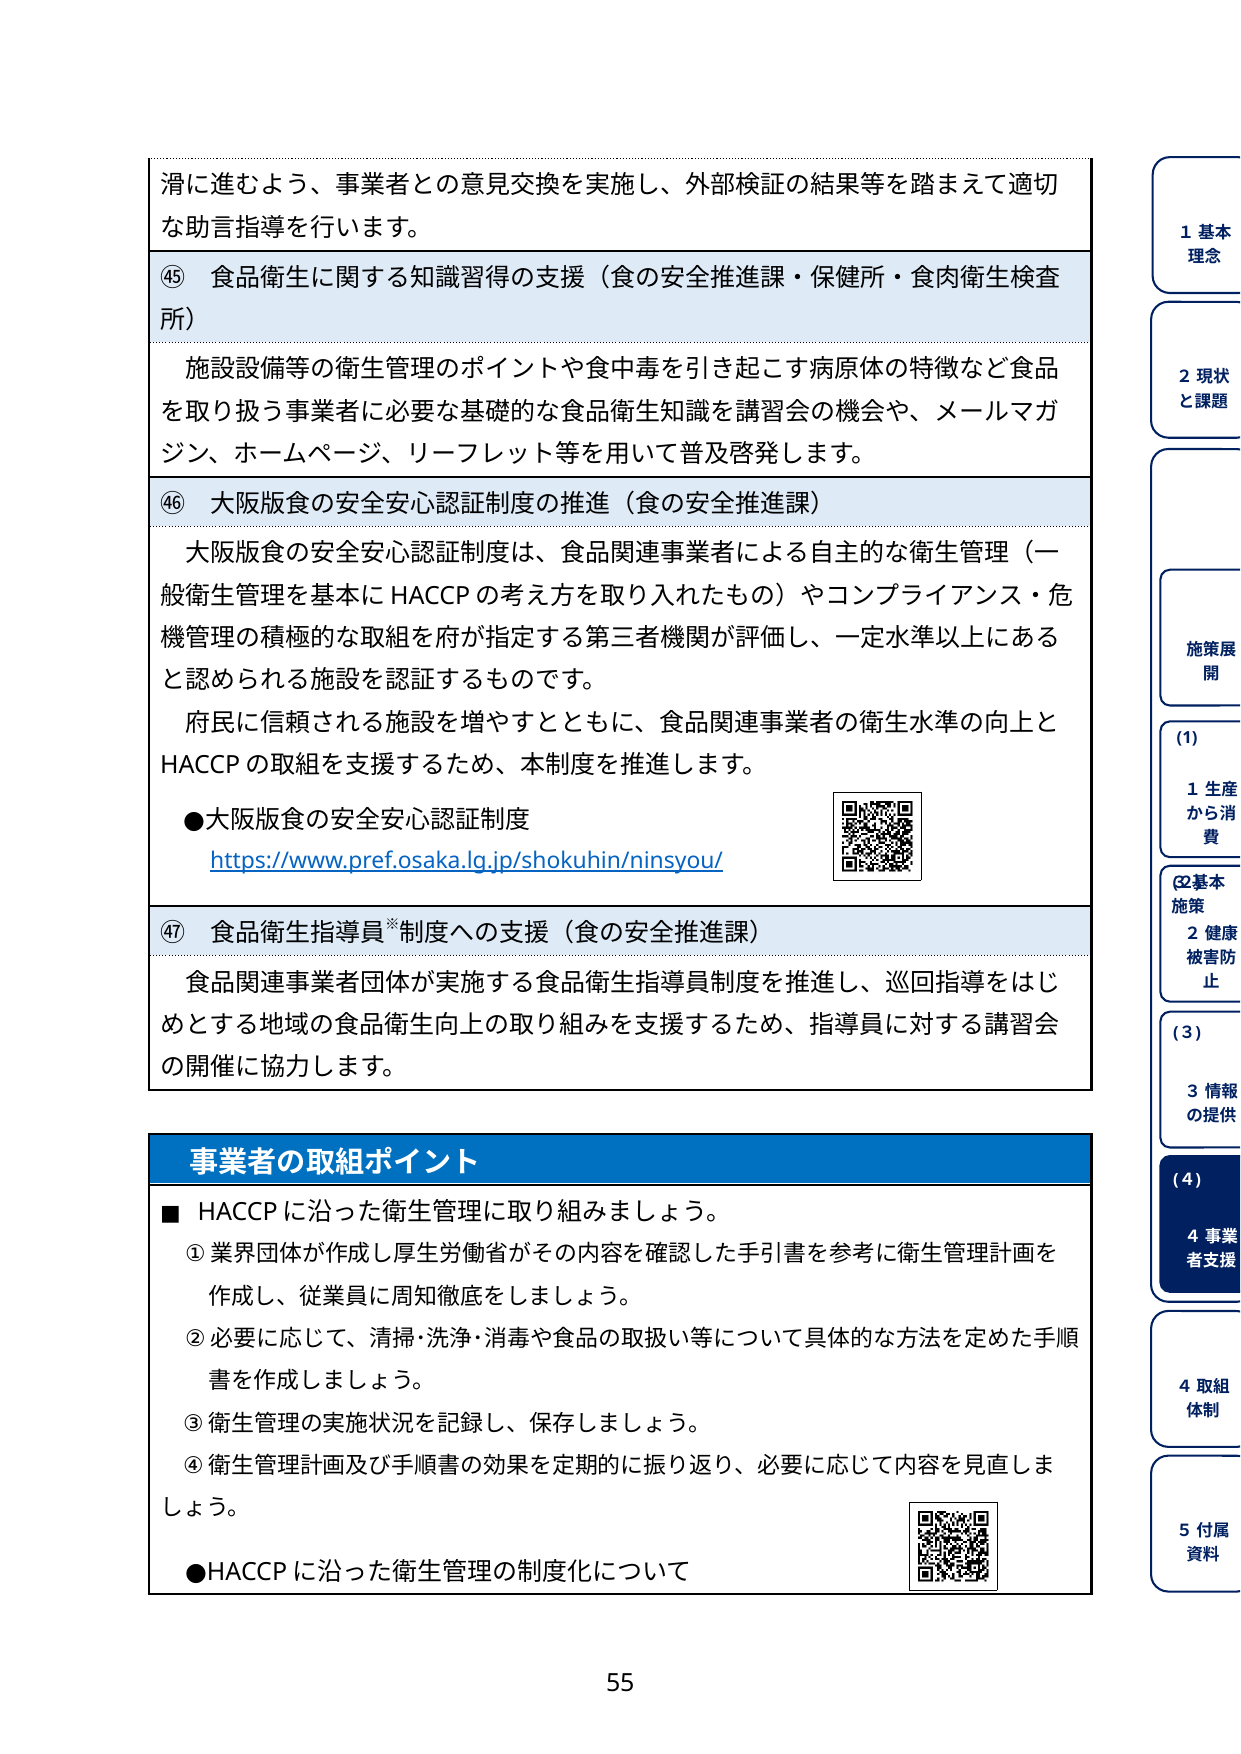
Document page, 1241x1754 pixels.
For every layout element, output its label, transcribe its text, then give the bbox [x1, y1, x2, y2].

table_cell 大阪版食の安全安心認証制度は、食品関連事業者による自主的な衛生管理（一般衛生管理を基本にHACCPの考え方を取り入れたもの）やコンプライアンス・危機管理の積極的な取組を府が指定する第三者機関が評価し、一定水準以上にあると認められる施設を認証するものです。 府民に信頼される施設を増やすとともに、食品関連事業者の衛生水準の向上とHACCPの取組を支援するため、本制度を推進します。 ●大阪版食の安全安心認証制度 https://www.pref.osaka.lg.jp/shokuhin/ninsyou/ [150, 526, 1090, 905]
picture [834, 793, 921, 880]
table_cell ㊻ 大阪版食の安全安心認証制度の推進（食の安全推進課） [150, 478, 1090, 526]
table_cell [150, 158, 1090, 249]
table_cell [150, 1186, 1090, 1593]
table_cell ㊼ 食品衛生指導員※制度への支援（食の安全推進課） [150, 907, 1090, 955]
table_cell 食品関連事業者団体が実施する食品衛生指導員制度を推進し、巡回指導をはじめとする地域の食品衛生向上の取り組みを支援するため、指導員に対する講習会の開催に協力します。 [150, 955, 1090, 1089]
table_cell 施設設備等の衛生管理のポイントや食中毒を引き起こす病原体の特徴など食品を取り扱う事業者に必要な基礎的な食品衛生知識を講習会の機会や、メールマガジン、ホームページ、リーフレット等を用いて普及啓発します。 [150, 342, 1090, 476]
table_header 事業者の取組ポイント [150, 1135, 1090, 1183]
picture [910, 1503, 997, 1590]
table_cell ㊺ 食品衛生に関する知識習得の支援（食の安全推進課・保健所・食肉衛生検査所） [150, 252, 1090, 342]
